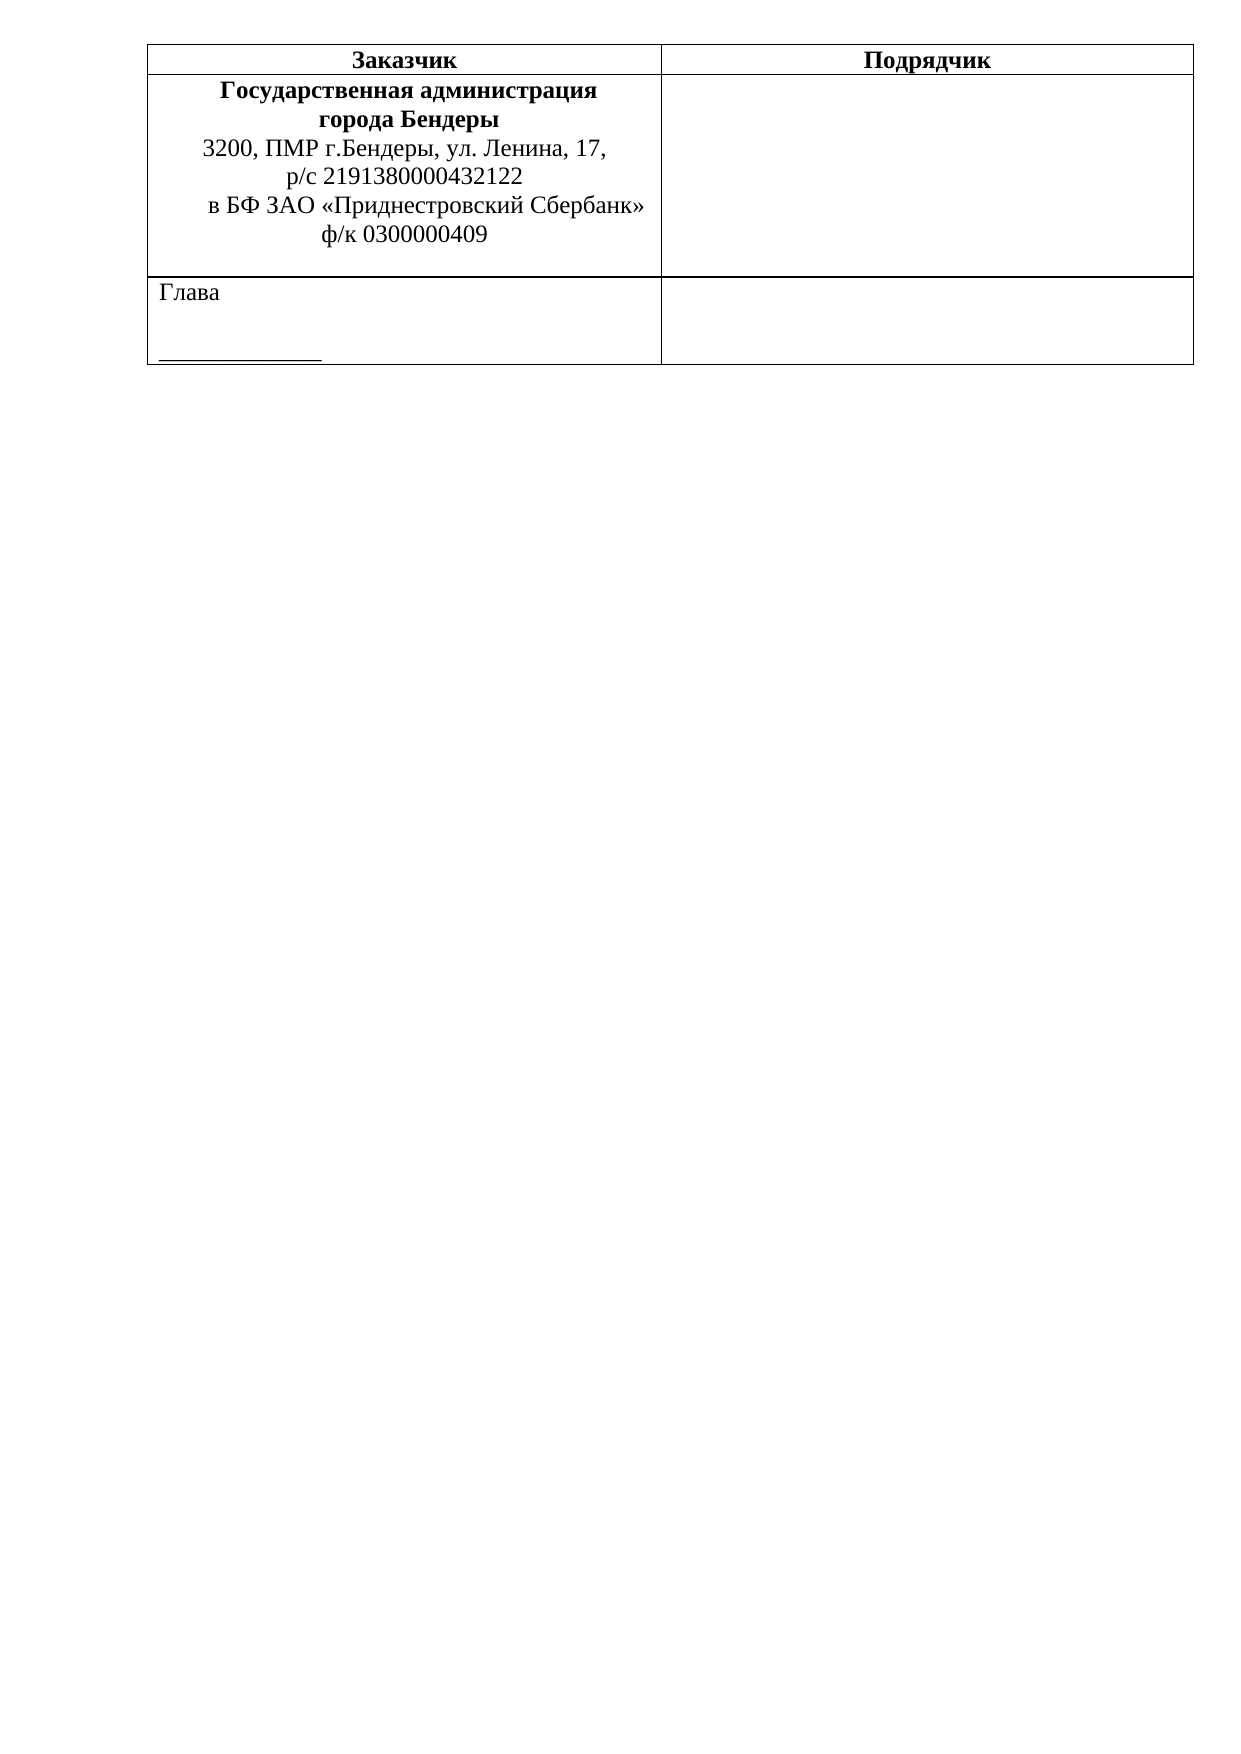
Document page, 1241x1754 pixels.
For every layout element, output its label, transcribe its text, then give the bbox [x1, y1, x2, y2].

table_cell [662, 278, 1193, 364]
table_cell Глава _____________Р.Д. Иванченко [148, 278, 661, 364]
table_cell [662, 75, 1193, 276]
table_header Заказчик [148, 45, 661, 74]
table_cell Государственная администрация города Бендеры 3200, ПМР г.Бендеры, ул. Ленина, 17, р/с 2191380000432122 в БФ ЗАО «Приднестровский Сбербанк» ф/к 0300000409 [148, 75, 661, 276]
table_header Подрядчик [662, 45, 1193, 74]
